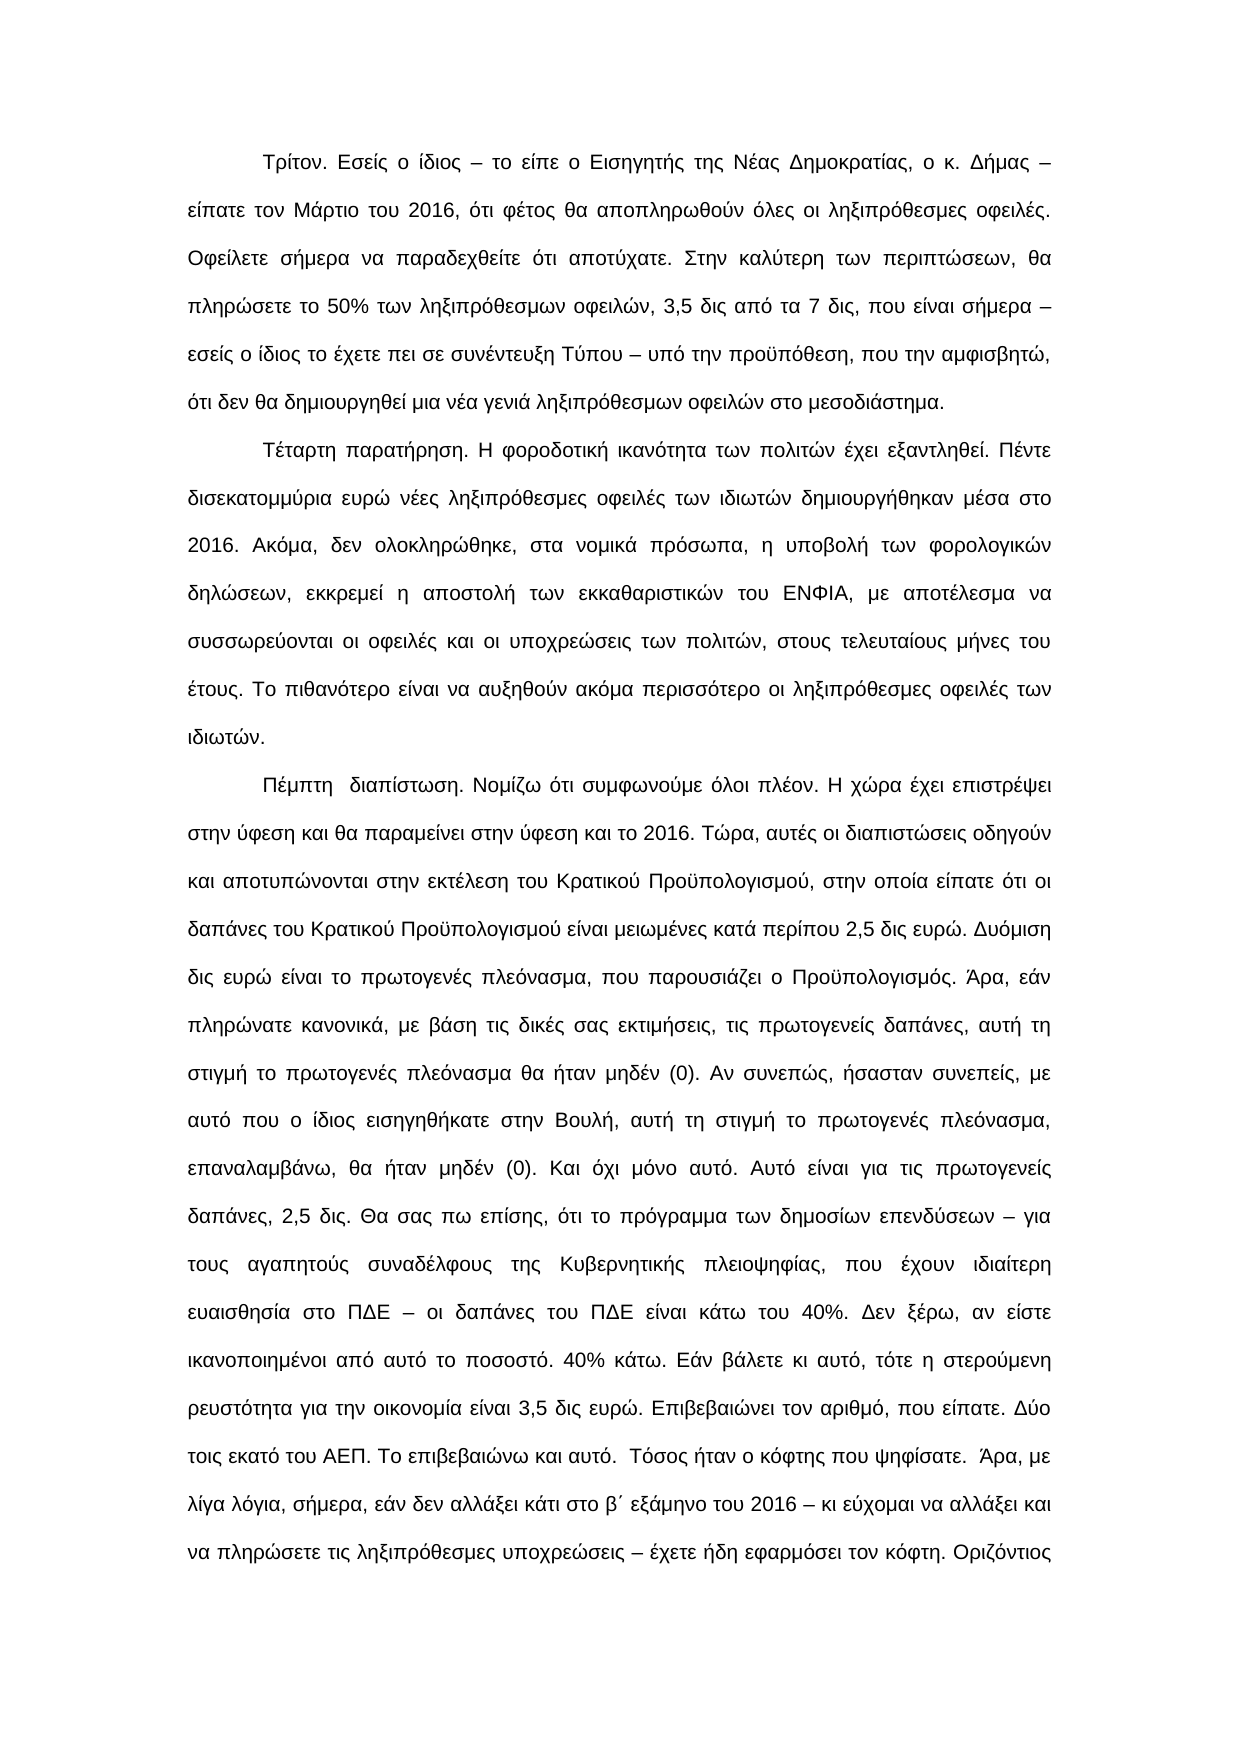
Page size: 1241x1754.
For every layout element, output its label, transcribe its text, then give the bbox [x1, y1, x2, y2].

text Τέταρτη παρατήρηση. Η φοροδοτική ικανότητα των πολιτών έχει εξαντληθεί. Πέντε δισεκατομμύρια ευρώ νέες ληξιπρόθεσμες οφειλές των ιδιωτών δημιουργήθηκαν μέσα στο 2016. Ακόμα, δεν ολοκληρώθηκε, στα νομικά πρόσωπα, η υποβολή των φορολογικών δηλώσεων, εκκρεμεί η αποστολή των εκκαθαριστικών του ΕΝΦΙΑ, με αποτέλεσμα να συσσωρεύονται οι οφειλές και οι υποχρεώσεις των πολιτών, στους τελευταίους μήνες του έτους. Το πιθανότερο είναι να αυξηθούν ακόμα περισσότερο οι ληξιπρόθεσμες οφειλές των ιδιωτών. [187, 437, 1053, 749]
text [187, 773, 1053, 1563]
text Τρίτον. Εσείς ο ίδιος – το είπε ο Εισηγητής της Νέας Δημοκρατίας, ο κ. Δήμας – είπατε τον Μάρτιο του 2016, ότι φέτος θα αποπληρωθούν όλες οι ληξιπρόθεσμες οφειλές. Οφείλετε σήμερα να παραδεχθείτε ότι αποτύχατε. Στην καλύτερη των περιπτώσεων, θα πληρώσετε το 50% των ληξιπρόθεσμων οφειλών, 3,5 δις από τα 7 δις, που είναι σήμερα – εσείς ο ίδιος το έχετε πει σε συνέντευξη Τύπου – υπό την προϋπόθεση, που την αμφισβητώ, ότι δεν θα δημιουργηθεί μια νέα γενιά ληξιπρόθεσμων οφειλών στο μεσοδιάστημα. [187, 150, 1053, 413]
